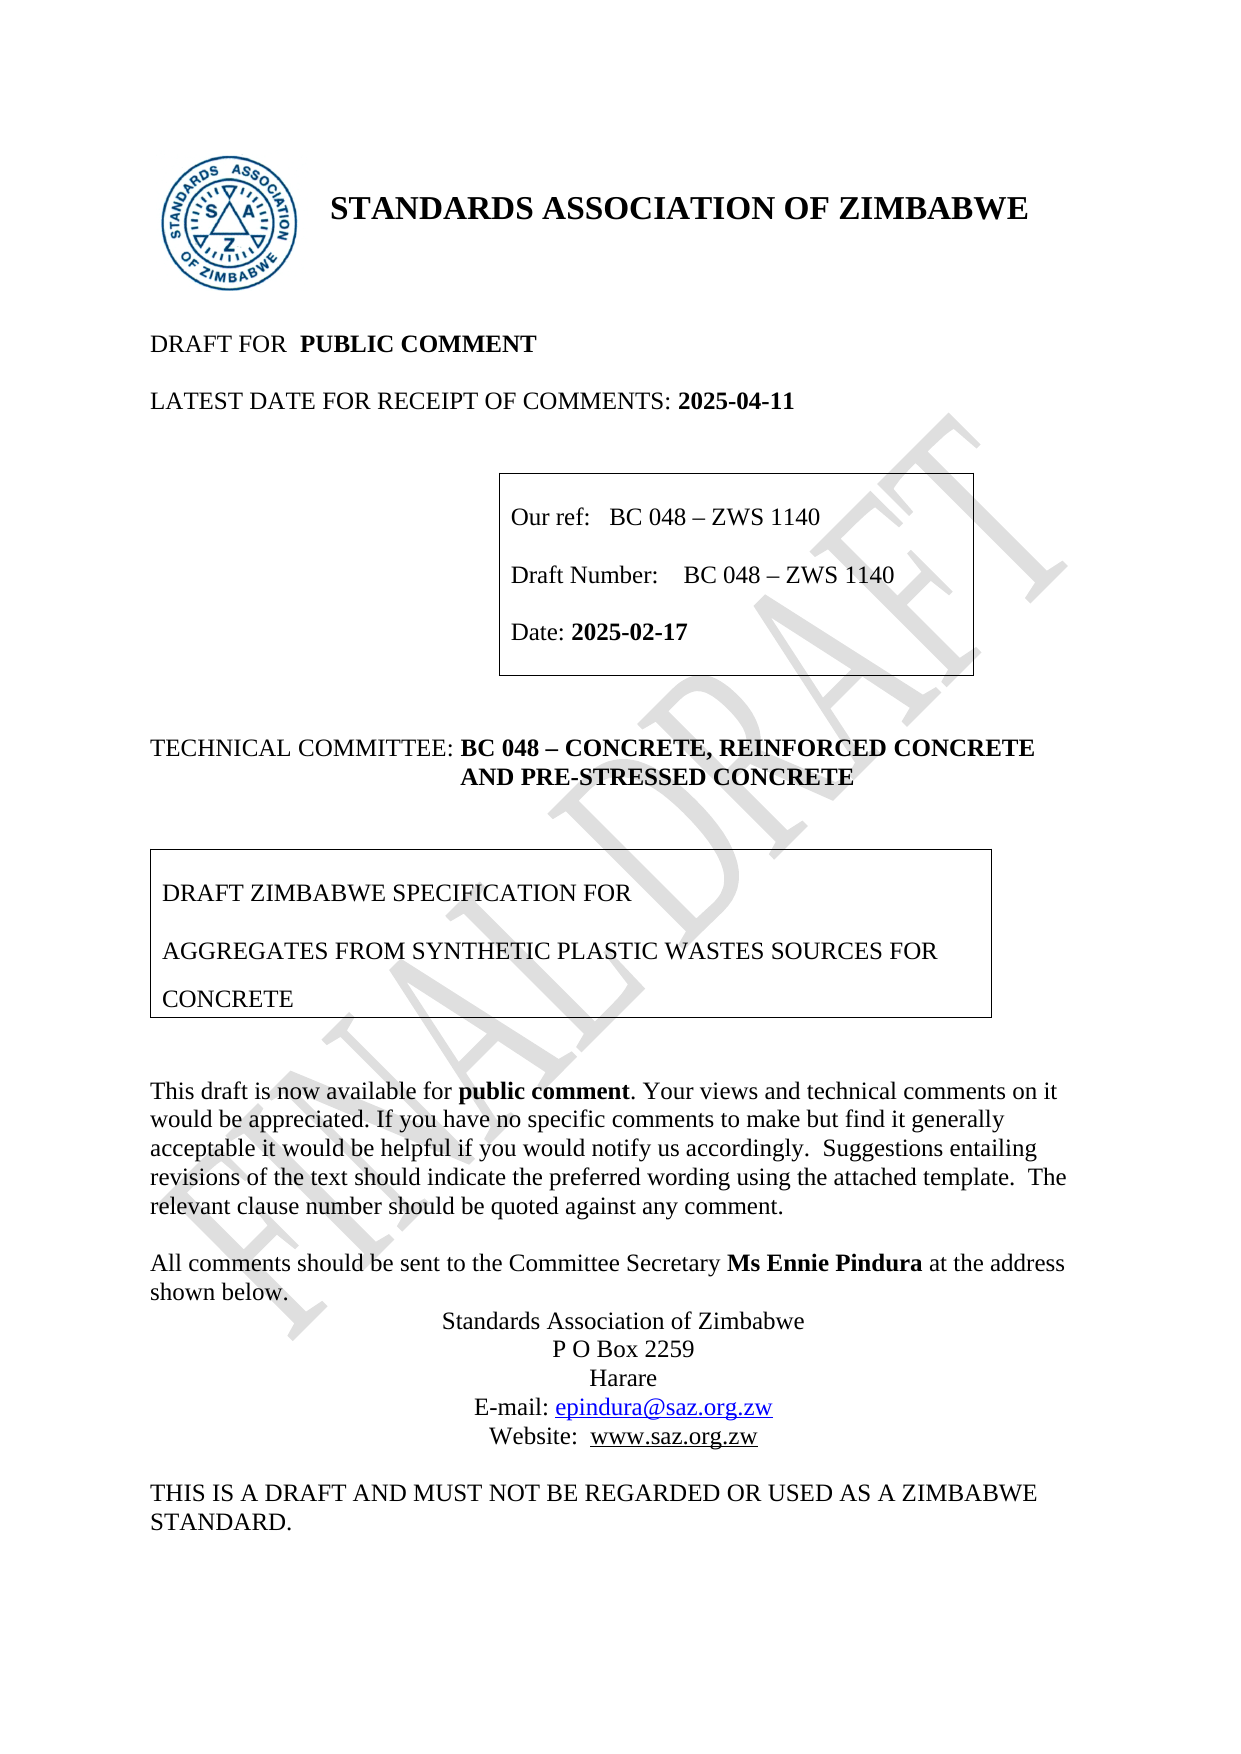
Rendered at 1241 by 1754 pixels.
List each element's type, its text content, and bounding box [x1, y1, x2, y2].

text P O Box 2259 [150, 1334, 1096, 1363]
text THIS IS A DRAFT AND MUST NOT BE REGARDED OR USED AS A ZIMBABWE STANDARD. [150, 1478, 1119, 1536]
text Website: www.saz.org.zw [150, 1421, 1096, 1449]
text Harare [150, 1363, 1096, 1392]
text This draft is now available for public comment. Your views and technical comments on it would be appreciated. If you have no specific comments to make but find it generally acceptable it would be helpful if you would notify us accordingly. Suggestions entailing revisions of the text should indicate the preferred wording using the attached template. The relevant clause number should be quoted against any comment. [150, 1076, 1096, 1219]
text LATEST DATE FOR RECEIPT OF COMMENTS: 2025-04-11 [150, 386, 1096, 415]
text DRAFT FOR PUBLIC COMMENT [150, 329, 1096, 358]
table_header DRAFT ZIMBABWE SPECIFICATION FOR AGGREGATES FROM SYNTHETIC PLASTIC WASTES SOURCES FOR CONCRETE [151, 850, 991, 1017]
table_header Our ref: BC 048 – ZWS 1140 Draft Number: BC 048 – ZWS 1140 Date: 2025-02-17 [500, 474, 973, 675]
text E-mail: epindura@saz.org.zw [150, 1392, 1096, 1421]
text All comments should be sent to the Committee Secretary Ms Ennie Pindura at the address shown below. [150, 1248, 1096, 1306]
text TECHNICAL COMMITTEE: BC 048 – CONCRETE, REINFORCED CONCRETE AND PRE-STRESSED CONCRETE [150, 733, 1036, 791]
table_header [139, 150, 319, 329]
text Standards Association of Zimbabwe [150, 1306, 1096, 1334]
table_header STANDARDS ASSOCIATION OF ZIMBABWE [319, 150, 1069, 329]
picture [156, 150, 308, 291]
